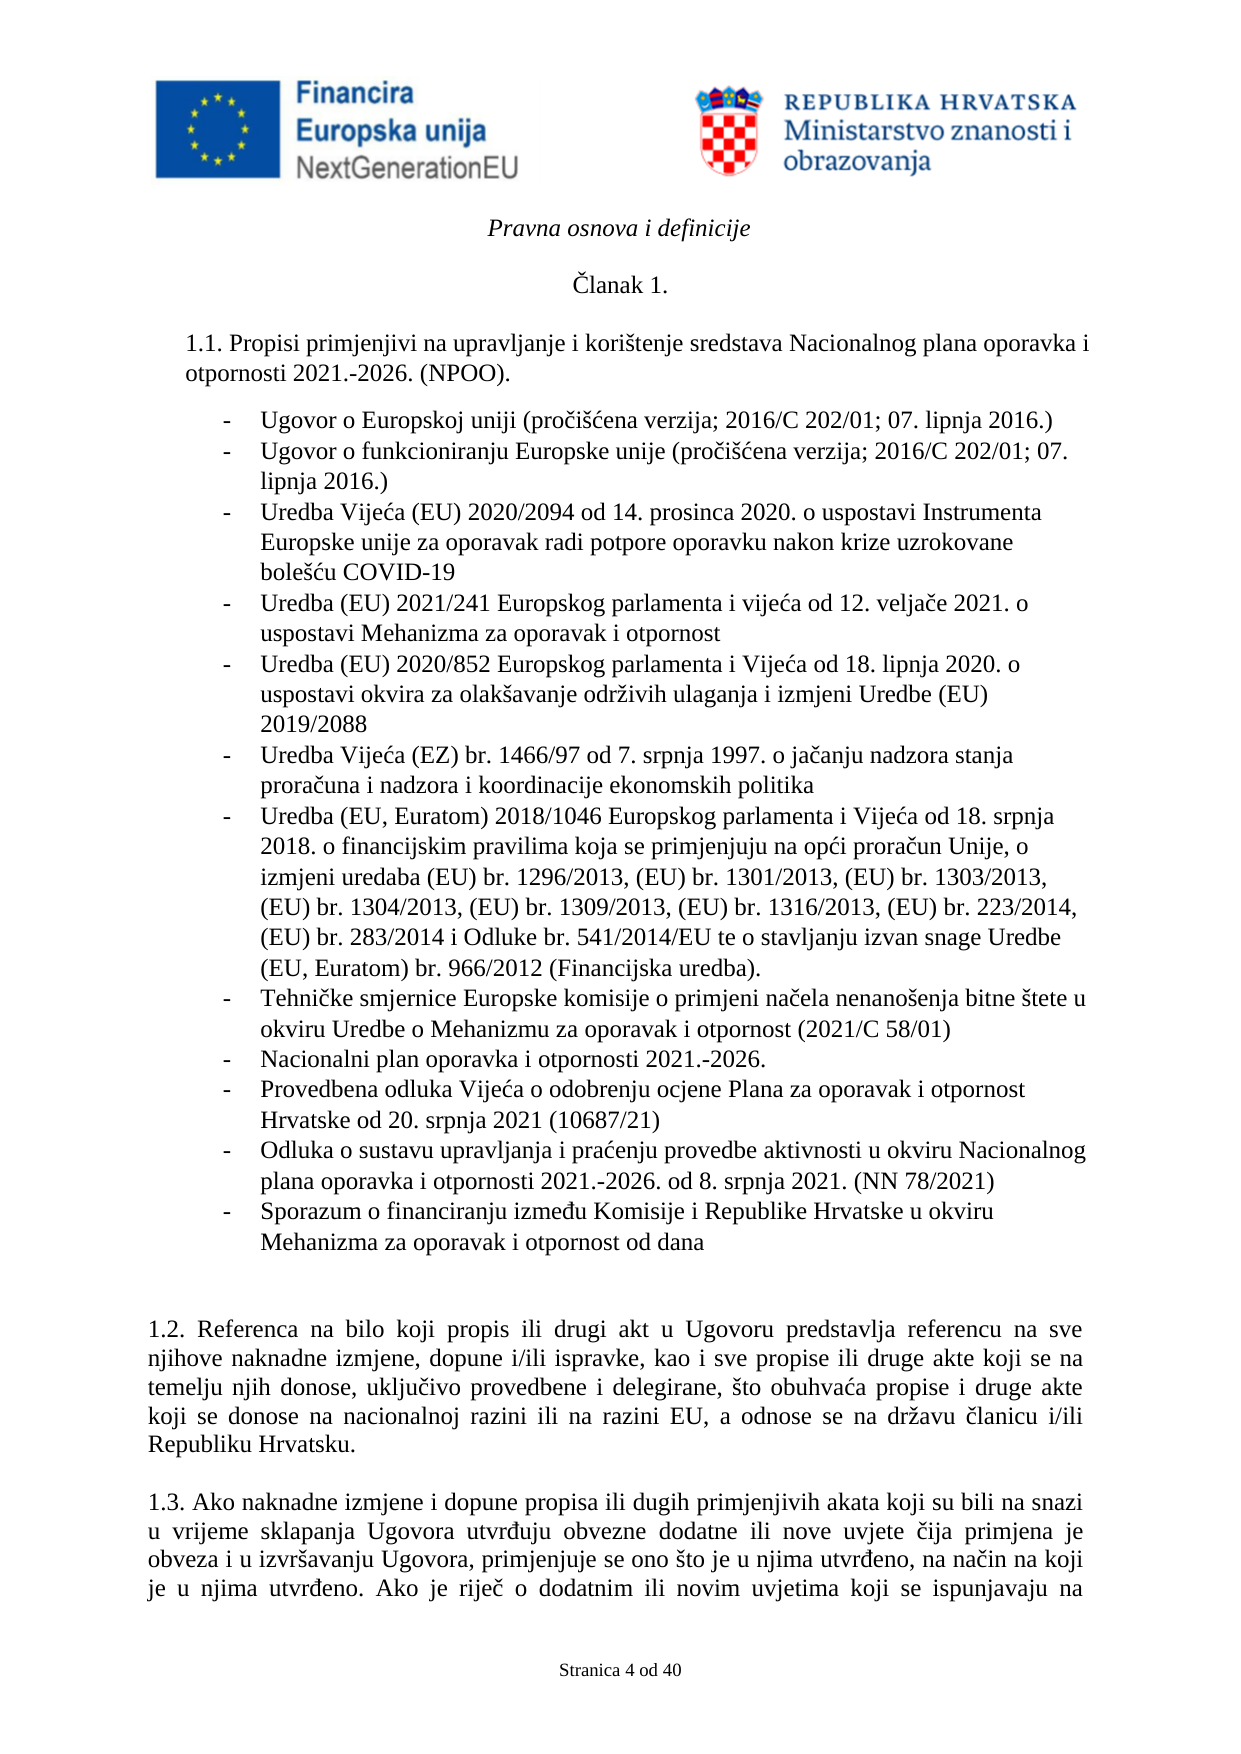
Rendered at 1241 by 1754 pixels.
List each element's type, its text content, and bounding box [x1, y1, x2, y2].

list Sporazum o financiranju između Komisije i Republike Hrvatske u okviru Mehanizma za oporavak i otpornost od dana [223, 1196, 1092, 1255]
text Pravna osnova i definicije [148, 213, 1092, 242]
list Ugovor o Europskoj uniji (pročišćena verzija; 2016/C 202/01; 07. lipnja 2016.) [223, 405, 1092, 434]
picture [685, 73, 1090, 185]
list Uredba (EU) 2021/241 Europskog parlamenta i vijeća od 12. veljače 2021. o uspostavi Mehanizma za oporavak i otpornost [223, 588, 1092, 647]
list Uredba (EU) 2020/852 Europskog parlamenta i Vijeća od 18. lipnja 2020. o uspostavi okvira za olakšavanje održivih ulaganja i izmjeni Uredbe (EU) 2019/2088 [223, 649, 1092, 738]
text Članak 1. [148, 270, 1092, 299]
list Uredba Vijeća (EU) 2020/2094 od 14. prosinca 2020. o uspostavi Instrumenta Europske unije za oporavak radi potpore oporavku nakon krize uzrokovane bolešću COVID-19 [223, 497, 1092, 586]
list Uredba (EU, Euratom) 2018/1046 Europskog parlamenta i Vijeća od 18. srpnja 2018. o financijskim pravilima koja se primjenjuju na opći proračun Unije, o izmjeni uredaba (EU) br. 1296/2013, (EU) br. 1301/2013, (EU) br. 1303/2013, (EU) br. 1304/2013, (EU) br. 1309/2013, (EU) br. 1316/2013, (EU) br. 223/2014, (EU) br. 283/2014 i Odluke br. 541/2014/EU te o stavljanju izvan snage Uredbe (EU, Euratom) br. 966/2012 (Financijska uredba). [223, 801, 1092, 982]
text 1.2. Referenca na bilo koji propis ili drugi akt u Ugovoru predstavlja referencu na sve njihove naknadne izmjene, dopune i/ili ispravke, kao i sve propise ili druge akte koji se na temelju njih donose, uključivo provedbene i delegirane, što obuhvaća propise i druge akte koji se donose na nacionalnoj razini ili na razini EU, a odnose se na državu članicu i/ili Republiku Hrvatsku. [148, 1314, 1084, 1458]
text 1.1. Propisi primjenjivi na upravljanje i korištenje sredstava Nacionalnog plana oporavka i otpornosti 2021.-2026. (NPOO). [185, 328, 1092, 387]
list Uredba Vijeća (EZ) br. 1466/97 od 7. srpnja 1997. o jačanju nadzora stanja proračuna i nadzora i koordinacije ekonomskih politika [223, 740, 1092, 799]
list Nacionalni plan oporavka i otpornosti 2021.-2026. [223, 1044, 1092, 1073]
list Odluka o sustavu upravljanja i praćenju provedbe aktivnosti u okviru Nacionalnog plana oporavka i otpornosti 2021.-2026. od 8. srpnja 2021. (NN 78/2021) [223, 1135, 1092, 1194]
list Tehničke smjernice Europske komisije o primjeni načela nenanošenja bitne štete u okviru Uredbe o Mehanizmu za oporavak i otpornost (2021/C 58/01) [223, 983, 1092, 1042]
list Provedbena odluka Vijeća o odobrenju ocjene Plana za oporavak i otpornost Hrvatske od 20. srpnja 2021 (10687/21) [223, 1074, 1092, 1134]
picture [151, 76, 541, 185]
list Ugovor o funkcioniranju Europske unije (pročišćena verzija; 2016/C 202/01; 07. lipnja 2016.) [223, 436, 1092, 495]
